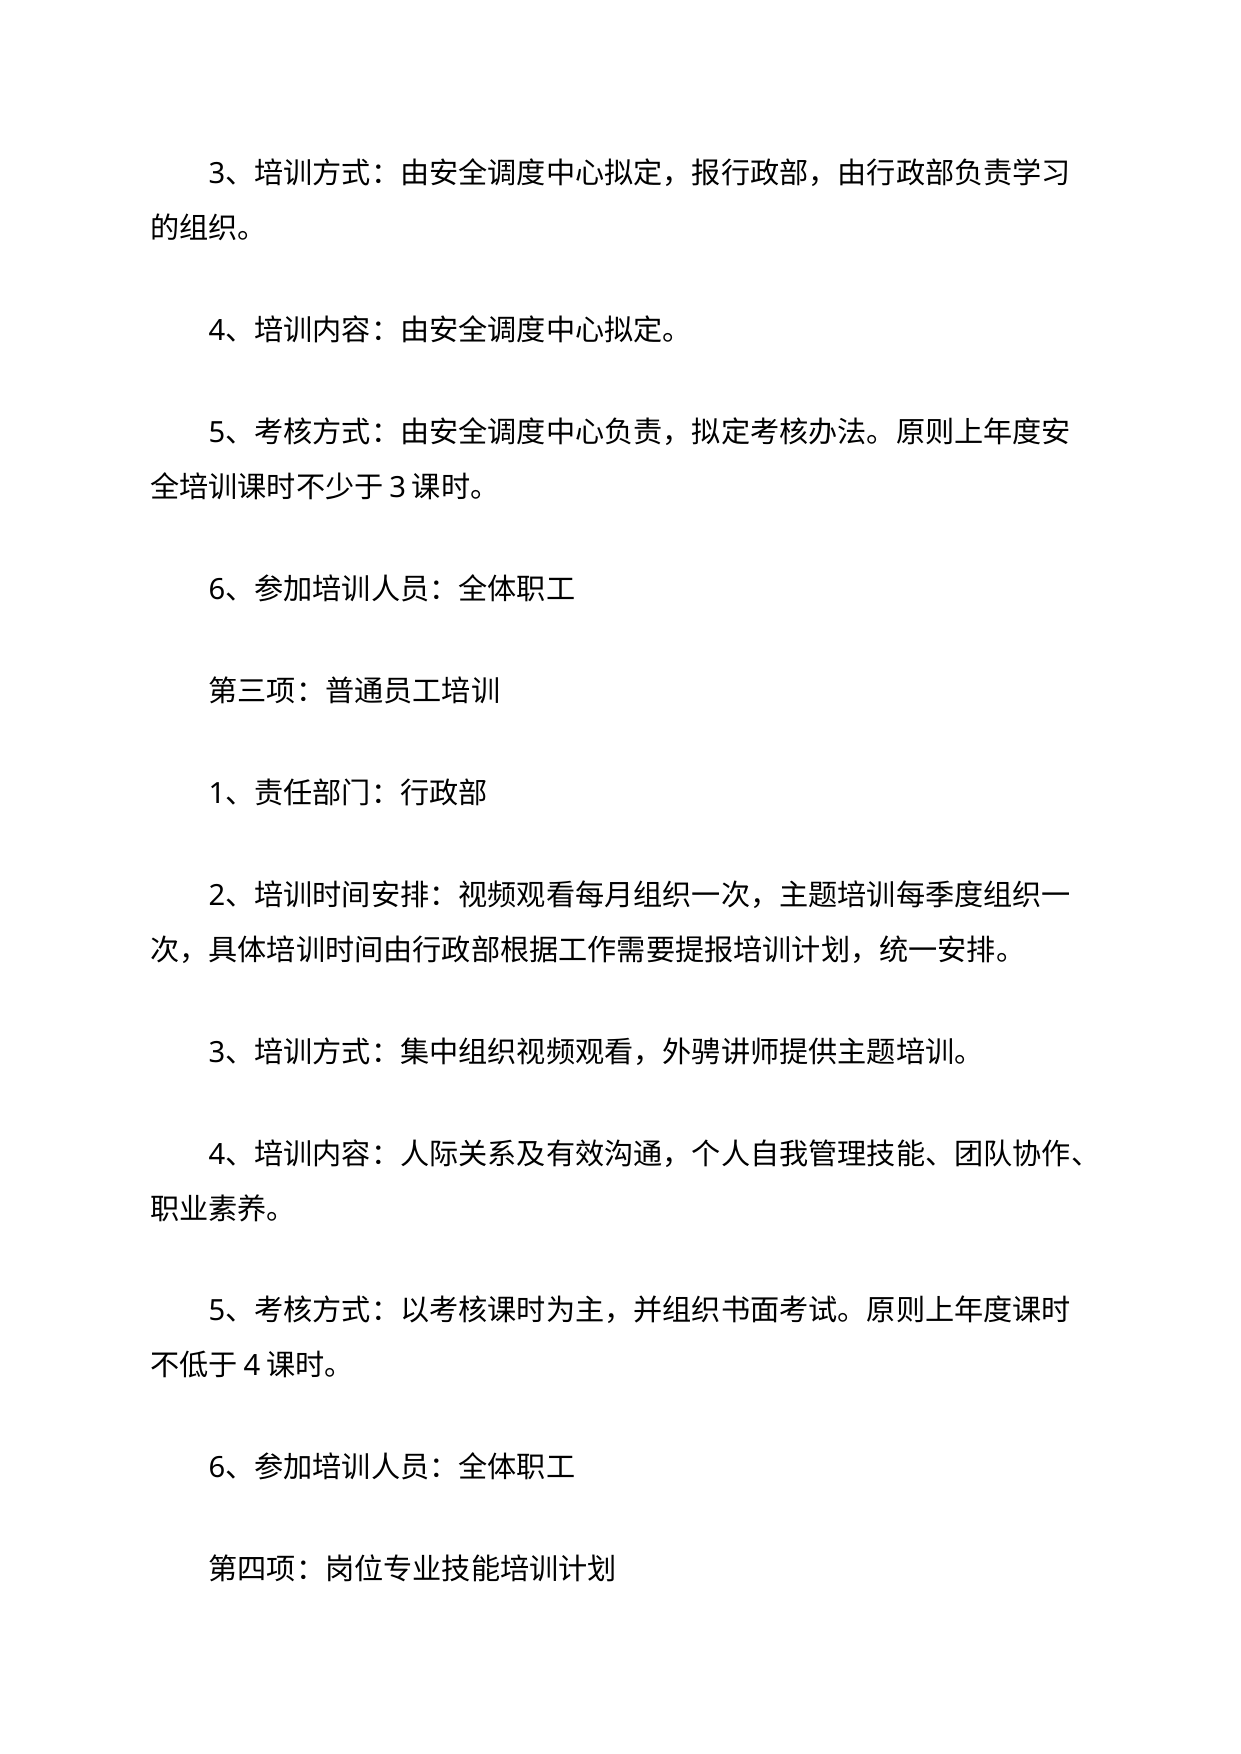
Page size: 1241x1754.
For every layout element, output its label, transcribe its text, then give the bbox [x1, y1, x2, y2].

text 4、培训内容：人际关系及有效沟通，个人自我管理技能、团队协作、职业素养。 [150, 1130, 1090, 1227]
text 第四项：岗位专业技能培训计划 [150, 1546, 1090, 1588]
text 4、培训内容：由安全调度中心拟定。 [150, 307, 1090, 349]
text 5、考核方式：以考核课时为主，并组织书面考试。原则上年度课时不低于4课时。 [150, 1287, 1090, 1384]
text 5、考核方式：由安全调度中心负责，拟定考核办法。原则上年度安全培训课时不少于3课时。 [150, 409, 1090, 506]
text 第三项：普通员工培训 [150, 668, 1090, 710]
text 3、培训方式：集中组织视频观看，外骋讲师提供主题培训。 [150, 1028, 1090, 1071]
text 1、责任部门：行政部 [150, 769, 1090, 812]
text 3、培训方式：由安全调度中心拟定，报行政部，由行政部负责学习的组织。 [150, 150, 1090, 247]
text 6、参加培训人员：全体职工 [150, 566, 1090, 608]
text 2、培训时间安排：视频观看每月组织一次，主题培训每季度组织一次，具体培训时间由行政部根据工作需要提报培训计划，统一安排。 [150, 871, 1090, 969]
text 6、参加培训人员：全体职工 [150, 1444, 1090, 1486]
